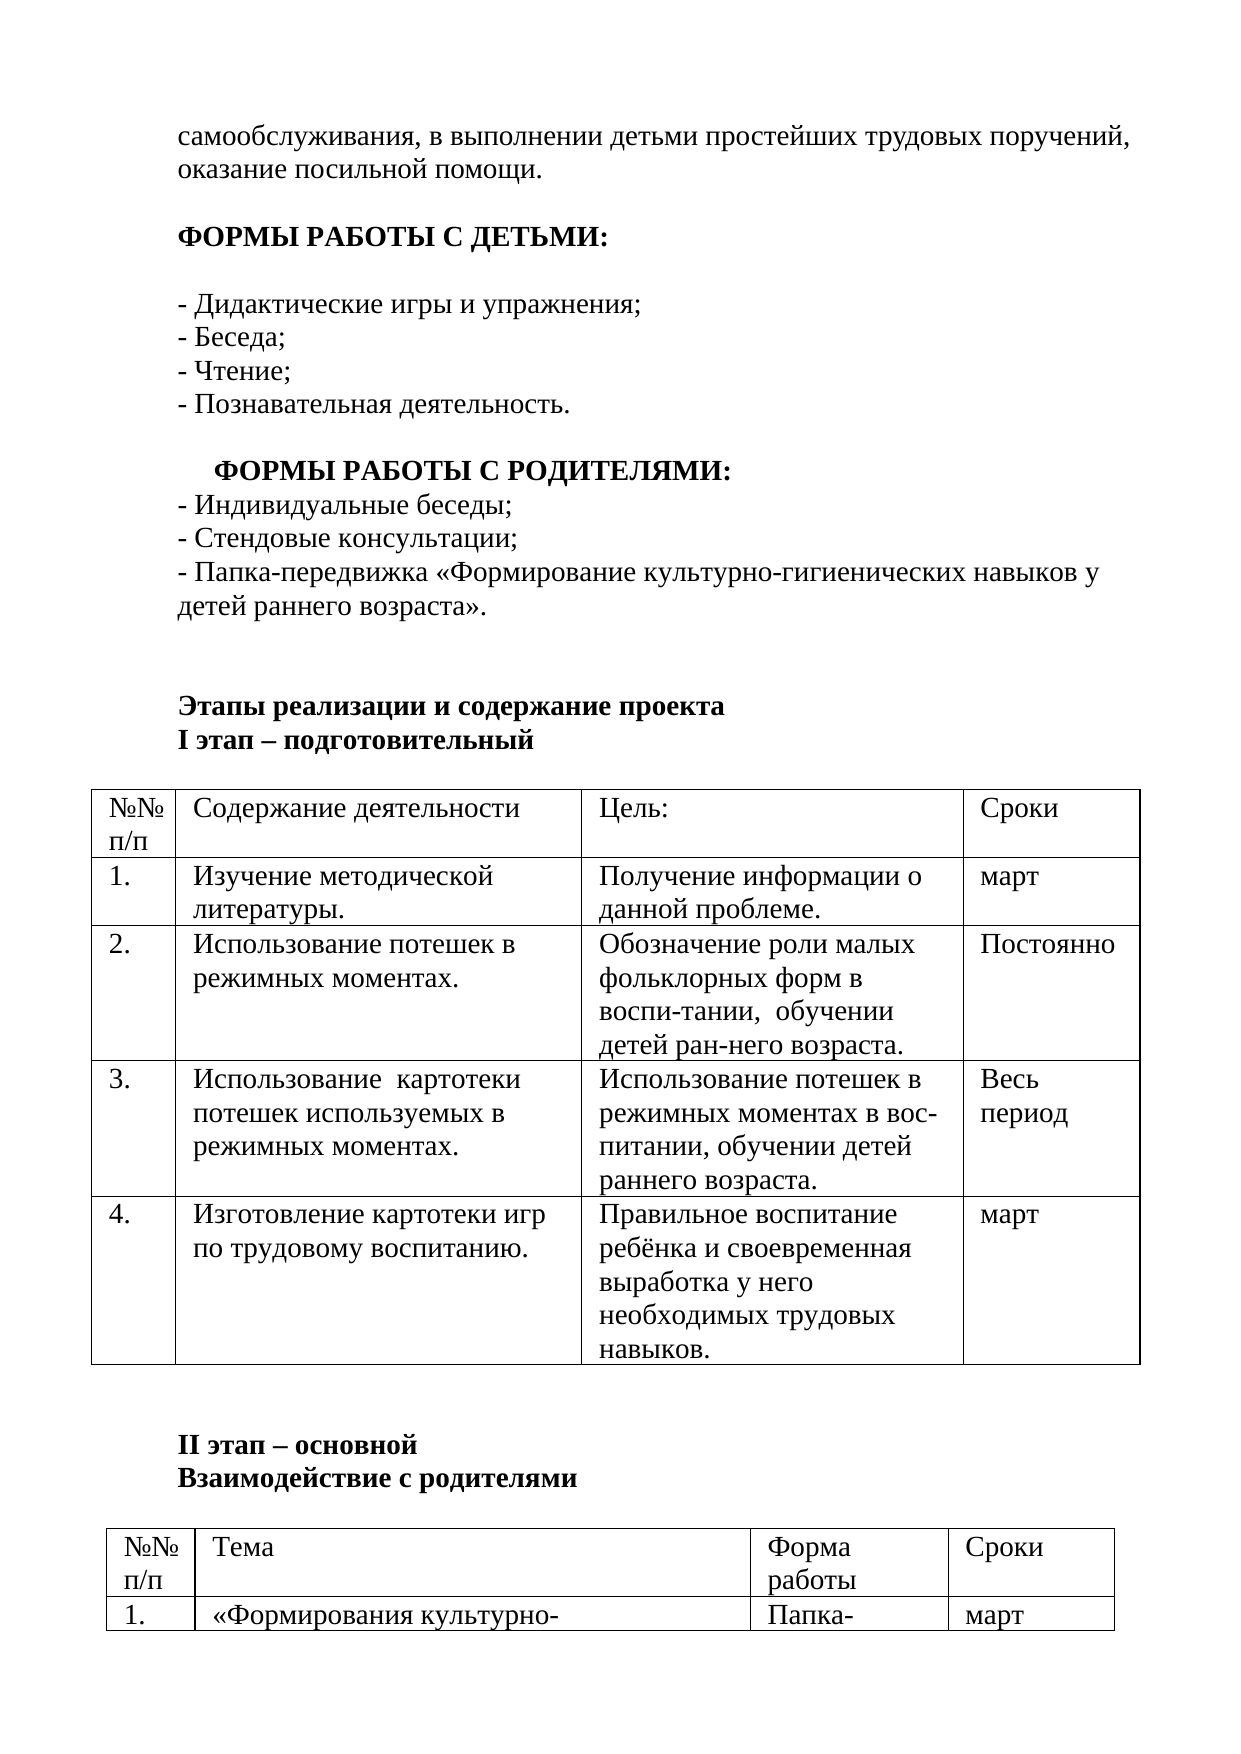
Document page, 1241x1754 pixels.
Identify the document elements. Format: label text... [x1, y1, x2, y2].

text самообслуживания, в выполнении детьми простейших трудовых поручений, оказание посильной помощи. [177, 118, 1152, 185]
text - Чтение; [177, 353, 1152, 386]
table_header Сроки [964, 790, 1139, 857]
text - Дидактические игры и упражнения; [177, 286, 1152, 319]
text - Познавательная деятельность. [177, 386, 1152, 420]
table_cell Использование потешек в режимных моментах в вос-питании, обучении детей раннего возраста. [582, 1061, 963, 1196]
text - Беседа; [177, 319, 1152, 353]
text Этапы реализации и содержание проекта [177, 621, 1152, 722]
text Взаимодействие с родителями [177, 1461, 1152, 1494]
table_cell Получение информации о данной проблеме. [582, 858, 963, 925]
table_header Форма работы [751, 1529, 948, 1596]
table_header №№ п/п [107, 1529, 194, 1596]
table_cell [196, 1597, 750, 1630]
table_cell Правильное воспитание ребёнка и своевременная выработка у него необходимых трудовых навыков. [582, 1197, 963, 1364]
table_cell 3. [92, 1061, 175, 1196]
text II этап – основной [177, 1427, 1152, 1461]
table_cell Обозначение роли малых фольклорных форм в воспи-тании, обучении детей ран-него возраста. [582, 926, 963, 1060]
text ФОРМЫ РАБОТЫ С РОДИТЕЛЯМИ: [177, 453, 1152, 487]
table_header Сроки [949, 1529, 1114, 1596]
table_header Тема [196, 1529, 750, 1596]
text - Индивидуальные беседы; [177, 487, 1152, 521]
table_cell Использование потешек в режимных моментах. [176, 926, 581, 1060]
table_cell 1. [107, 1597, 194, 1630]
table_cell март [949, 1597, 1114, 1630]
text - Стендовые консультации; [177, 521, 1152, 554]
text ФОРМЫ РАБОТЫ С ДЕТЬМИ: [177, 219, 1152, 252]
table_cell март [964, 858, 1139, 925]
table_cell 2. [92, 926, 175, 1060]
table_cell 1. [92, 858, 175, 925]
table_cell 4. [92, 1197, 175, 1364]
table_header №№ п/п [92, 790, 175, 857]
table_cell Изучение методической литературы. [176, 858, 581, 925]
table_cell Постоянно [964, 926, 1139, 1060]
table_cell Весь период [964, 1061, 1139, 1196]
table_cell Использование картотеки потешек используемых в режимных моментах. [176, 1061, 581, 1196]
table_header Содержание деятельности [176, 790, 581, 857]
table_cell март [964, 1197, 1139, 1364]
table_header Цель: [582, 790, 963, 857]
text - Папка-передвижка «Формирование культурно-гигиенических навыков у детей раннего возраста». [177, 554, 1152, 621]
text I этап – подготовительный [177, 722, 1152, 755]
table_cell Папка-передвижка [751, 1597, 948, 1630]
table_cell Изготовление картотеки игр по трудовому воспитанию. [176, 1197, 581, 1364]
